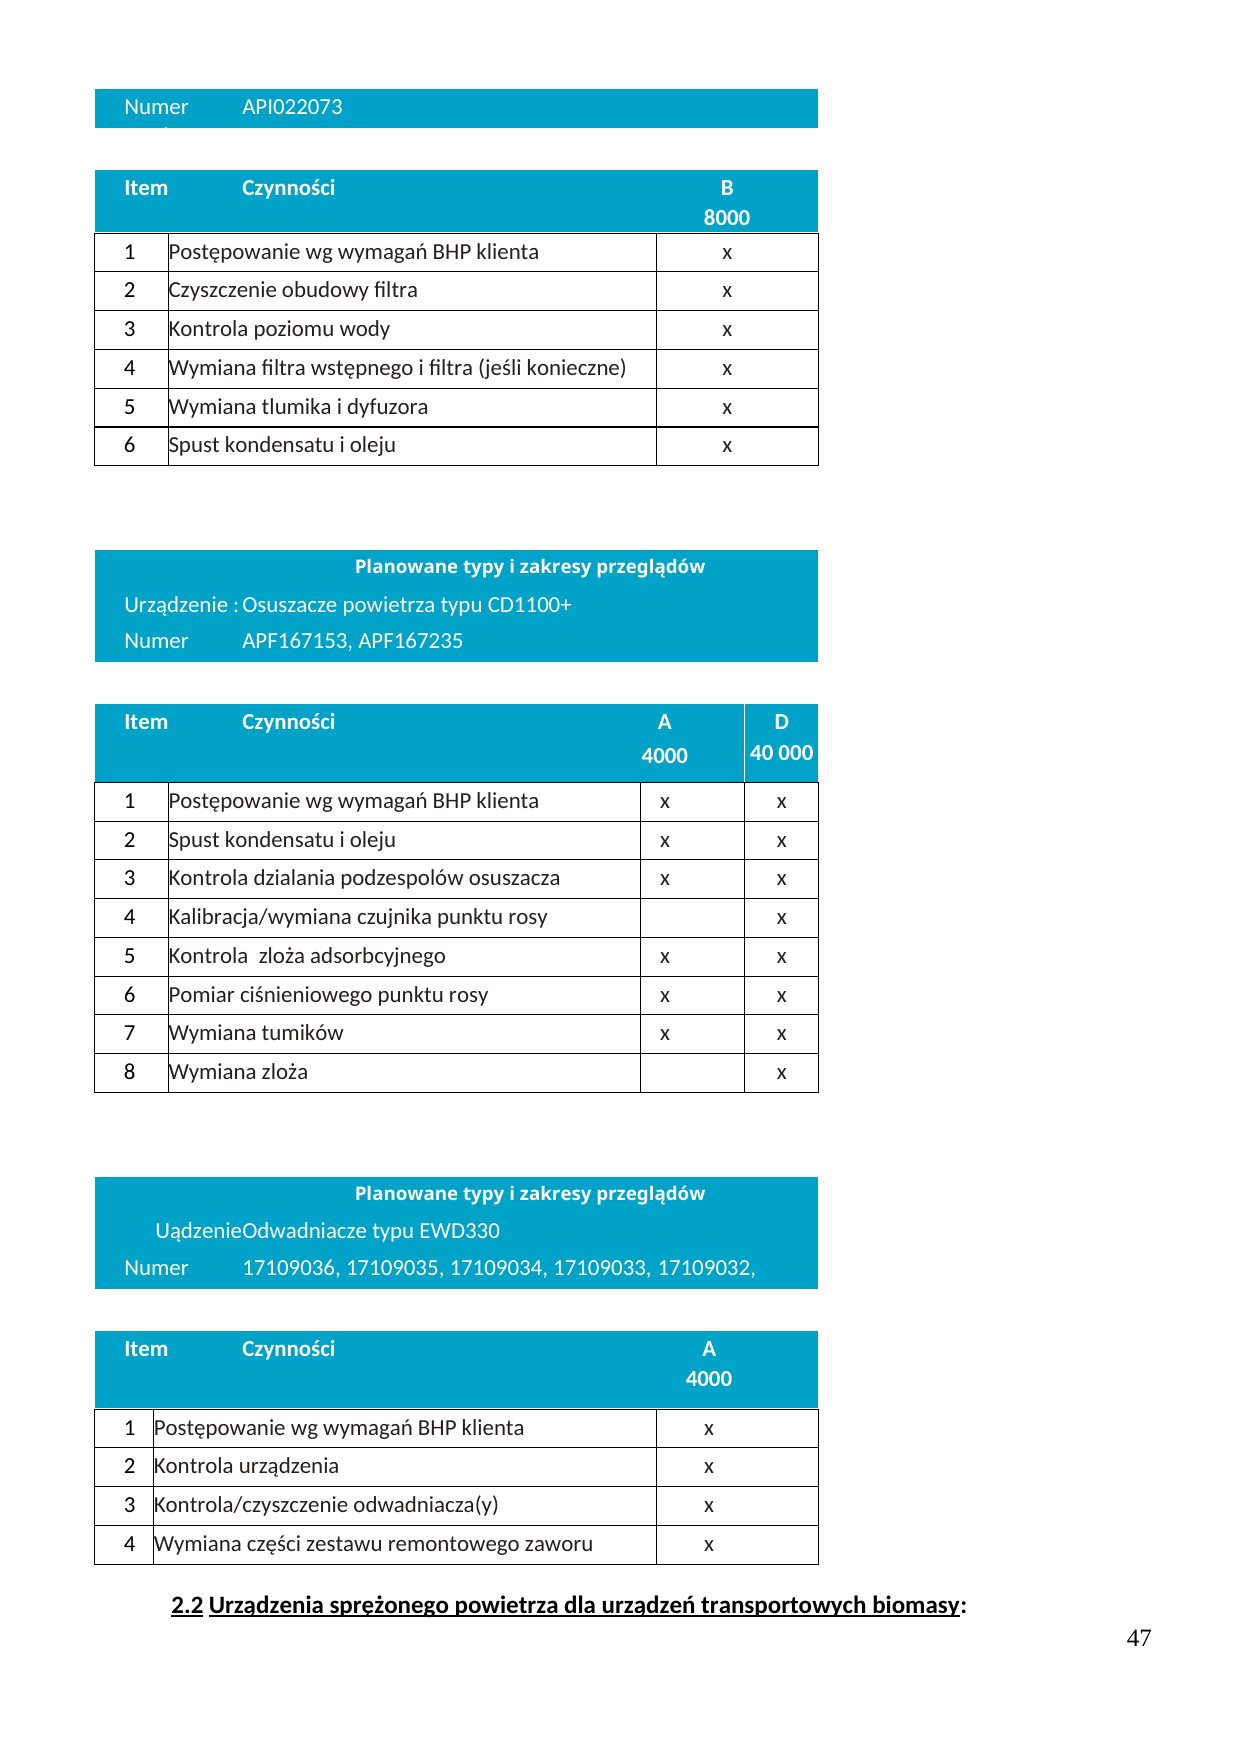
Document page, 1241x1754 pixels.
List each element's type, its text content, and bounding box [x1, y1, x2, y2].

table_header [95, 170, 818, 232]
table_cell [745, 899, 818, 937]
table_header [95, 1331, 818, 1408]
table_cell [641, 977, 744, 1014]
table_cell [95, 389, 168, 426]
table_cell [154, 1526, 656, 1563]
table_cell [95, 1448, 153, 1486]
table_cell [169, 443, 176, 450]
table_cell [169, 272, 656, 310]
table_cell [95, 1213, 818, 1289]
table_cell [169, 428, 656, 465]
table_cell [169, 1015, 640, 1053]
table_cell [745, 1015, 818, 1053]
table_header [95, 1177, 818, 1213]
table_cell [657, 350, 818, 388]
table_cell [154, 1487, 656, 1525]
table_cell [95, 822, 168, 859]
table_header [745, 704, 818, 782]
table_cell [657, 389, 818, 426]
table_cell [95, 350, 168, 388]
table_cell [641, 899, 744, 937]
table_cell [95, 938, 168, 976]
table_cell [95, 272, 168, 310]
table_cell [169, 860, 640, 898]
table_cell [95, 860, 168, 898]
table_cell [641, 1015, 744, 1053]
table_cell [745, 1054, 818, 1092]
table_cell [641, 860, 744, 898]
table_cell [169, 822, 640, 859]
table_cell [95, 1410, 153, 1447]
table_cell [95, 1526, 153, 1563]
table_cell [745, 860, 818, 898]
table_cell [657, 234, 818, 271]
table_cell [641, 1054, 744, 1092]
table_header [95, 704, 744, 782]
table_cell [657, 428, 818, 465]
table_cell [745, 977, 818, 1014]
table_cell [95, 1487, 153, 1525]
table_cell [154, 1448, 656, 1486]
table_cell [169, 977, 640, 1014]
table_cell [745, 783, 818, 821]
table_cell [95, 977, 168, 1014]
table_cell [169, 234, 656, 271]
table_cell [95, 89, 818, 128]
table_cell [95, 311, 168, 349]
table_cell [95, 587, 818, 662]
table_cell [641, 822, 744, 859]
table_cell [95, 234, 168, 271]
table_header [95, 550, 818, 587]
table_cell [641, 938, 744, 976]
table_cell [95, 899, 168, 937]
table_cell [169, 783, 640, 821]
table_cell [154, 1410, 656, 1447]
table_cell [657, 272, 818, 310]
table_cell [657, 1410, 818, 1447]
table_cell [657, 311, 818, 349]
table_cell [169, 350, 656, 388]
list Urządzenia sprężonego powietrza dla urządzeń transportowych biomasy: [171, 1589, 1152, 1620]
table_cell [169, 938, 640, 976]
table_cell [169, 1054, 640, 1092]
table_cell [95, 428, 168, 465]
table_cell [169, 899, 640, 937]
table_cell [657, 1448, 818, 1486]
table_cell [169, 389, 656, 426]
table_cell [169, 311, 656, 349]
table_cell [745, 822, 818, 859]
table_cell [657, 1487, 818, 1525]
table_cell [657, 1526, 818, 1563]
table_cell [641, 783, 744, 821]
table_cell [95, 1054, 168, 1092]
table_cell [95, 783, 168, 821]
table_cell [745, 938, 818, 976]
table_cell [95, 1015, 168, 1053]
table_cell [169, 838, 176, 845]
